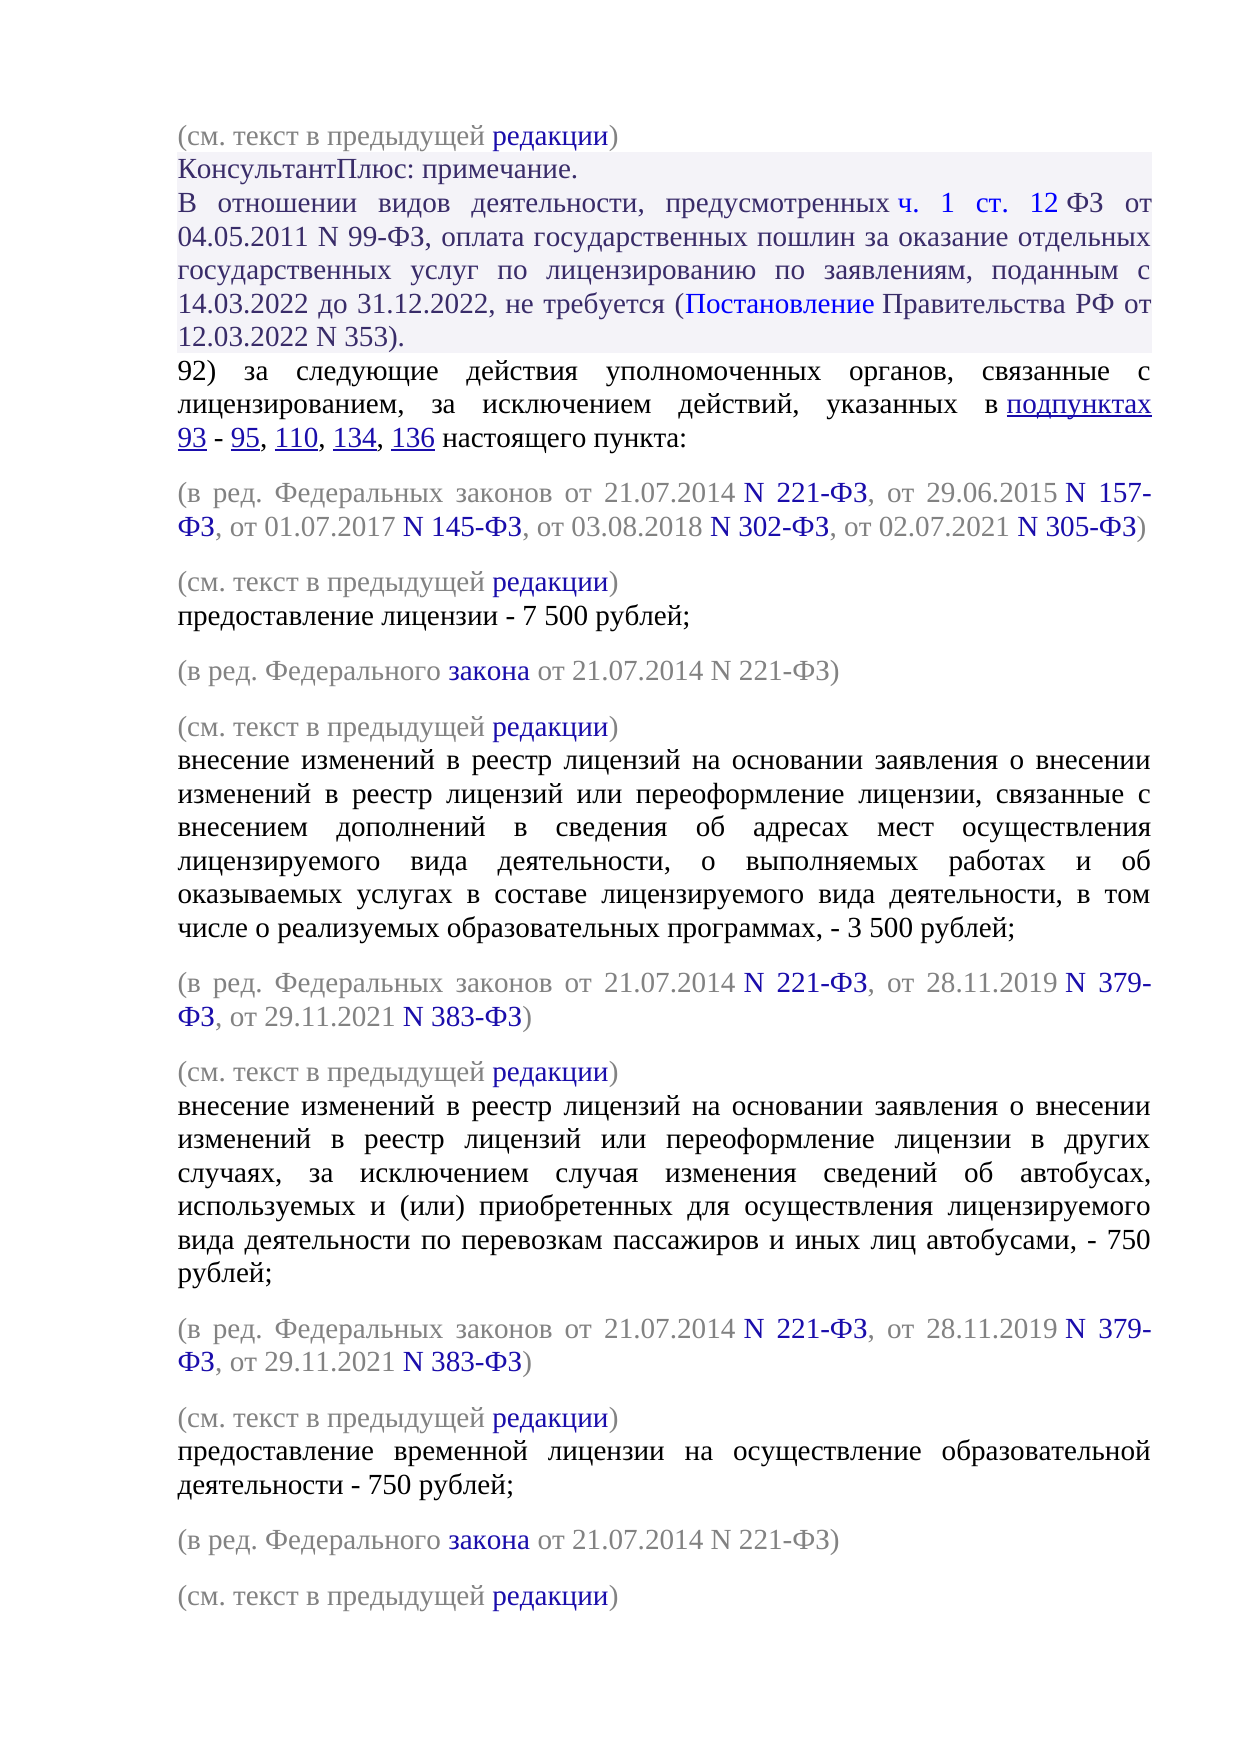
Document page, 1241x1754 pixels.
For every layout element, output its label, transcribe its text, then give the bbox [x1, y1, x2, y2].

text (в ред. Федеральных законов от 21.07.2014 N 221-ФЗ, от 28.11.2019 N 379-ФЗ, от 29.11.2021 N 383-ФЗ) [177, 1311, 1152, 1378]
text внесение изменений в реестр лицензий на основании заявления о внесении изменений в реестр лицензий или переоформление лицензии в других случаях, за исключением случая изменения сведений об автобусах, используемых и (или) приобретенных для осуществления лицензируемого вида деятельности по перевозкам пассажиров и иных лиц автобусами, - 750 рублей; [177, 1088, 1152, 1289]
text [177, 1522, 1152, 1556]
text (см. текст в предыдущей редакции) [177, 1054, 1152, 1088]
text предоставление временной лицензии на осуществление образовательной деятельности - 750 рублей; [177, 1433, 1152, 1501]
text внесение изменений в реестр лицензий на основании заявления о внесении изменений в реестр лицензий или переоформление лицензии, связанные с внесением дополнений в сведения об адресах мест осуществления лицензируемого вида деятельности, о выполняемых работах и об оказываемых услугах в составе лицензируемого вида деятельности, в том числе о реализуемых образовательных программах, - 3 500 рублей; [177, 742, 1152, 943]
text (см. текст в предыдущей редакции) [177, 1400, 1152, 1433]
text (см. текст в предыдущей редакции) [177, 564, 1152, 598]
text 92) за следующие действия уполномоченных органов, связанные с лицензированием, за исключением действий, указанных в подпунктах 93 - 95, 110, 134, 136 настоящего пункта: [177, 353, 1152, 453]
text (в ред. Федерального закона от 21.07.2014 N 221-ФЗ) [177, 653, 1152, 687]
text (в ред. Федеральных законов от 21.07.2014 N 221-ФЗ, от 29.06.2015 N 157-ФЗ, от 01.07.2017 N 145-ФЗ, от 03.08.2018 N 302-ФЗ, от 02.07.2021 N 305-ФЗ) [177, 475, 1152, 542]
text (см. текст в предыдущей редакции) [177, 709, 1152, 742]
text предоставление лицензии - 7 500 рублей; [177, 598, 1152, 631]
text (см. текст в предыдущей редакции) [177, 1578, 1152, 1611]
text (см. текст в предыдущей редакции) [177, 118, 1152, 152]
text В отношении видов деятельности, предусмотренных ч. 1 ст. 12 ФЗ от 04.05.2011 N 99-ФЗ, оплата государственных пошлин за оказание отдельных государственных услуг по лицензированию по заявлениям, поданным с 14.03.2022 до 31.12.2022, не требуется (Постановление Правительства РФ от 12.03.2022 N 353). [177, 185, 1152, 353]
text (в ред. Федеральных законов от 21.07.2014 N 221-ФЗ, от 28.11.2019 N 379-ФЗ, от 29.11.2021 N 383-ФЗ) [177, 965, 1152, 1032]
text КонсультантПлюс: примечание. [177, 152, 1152, 185]
